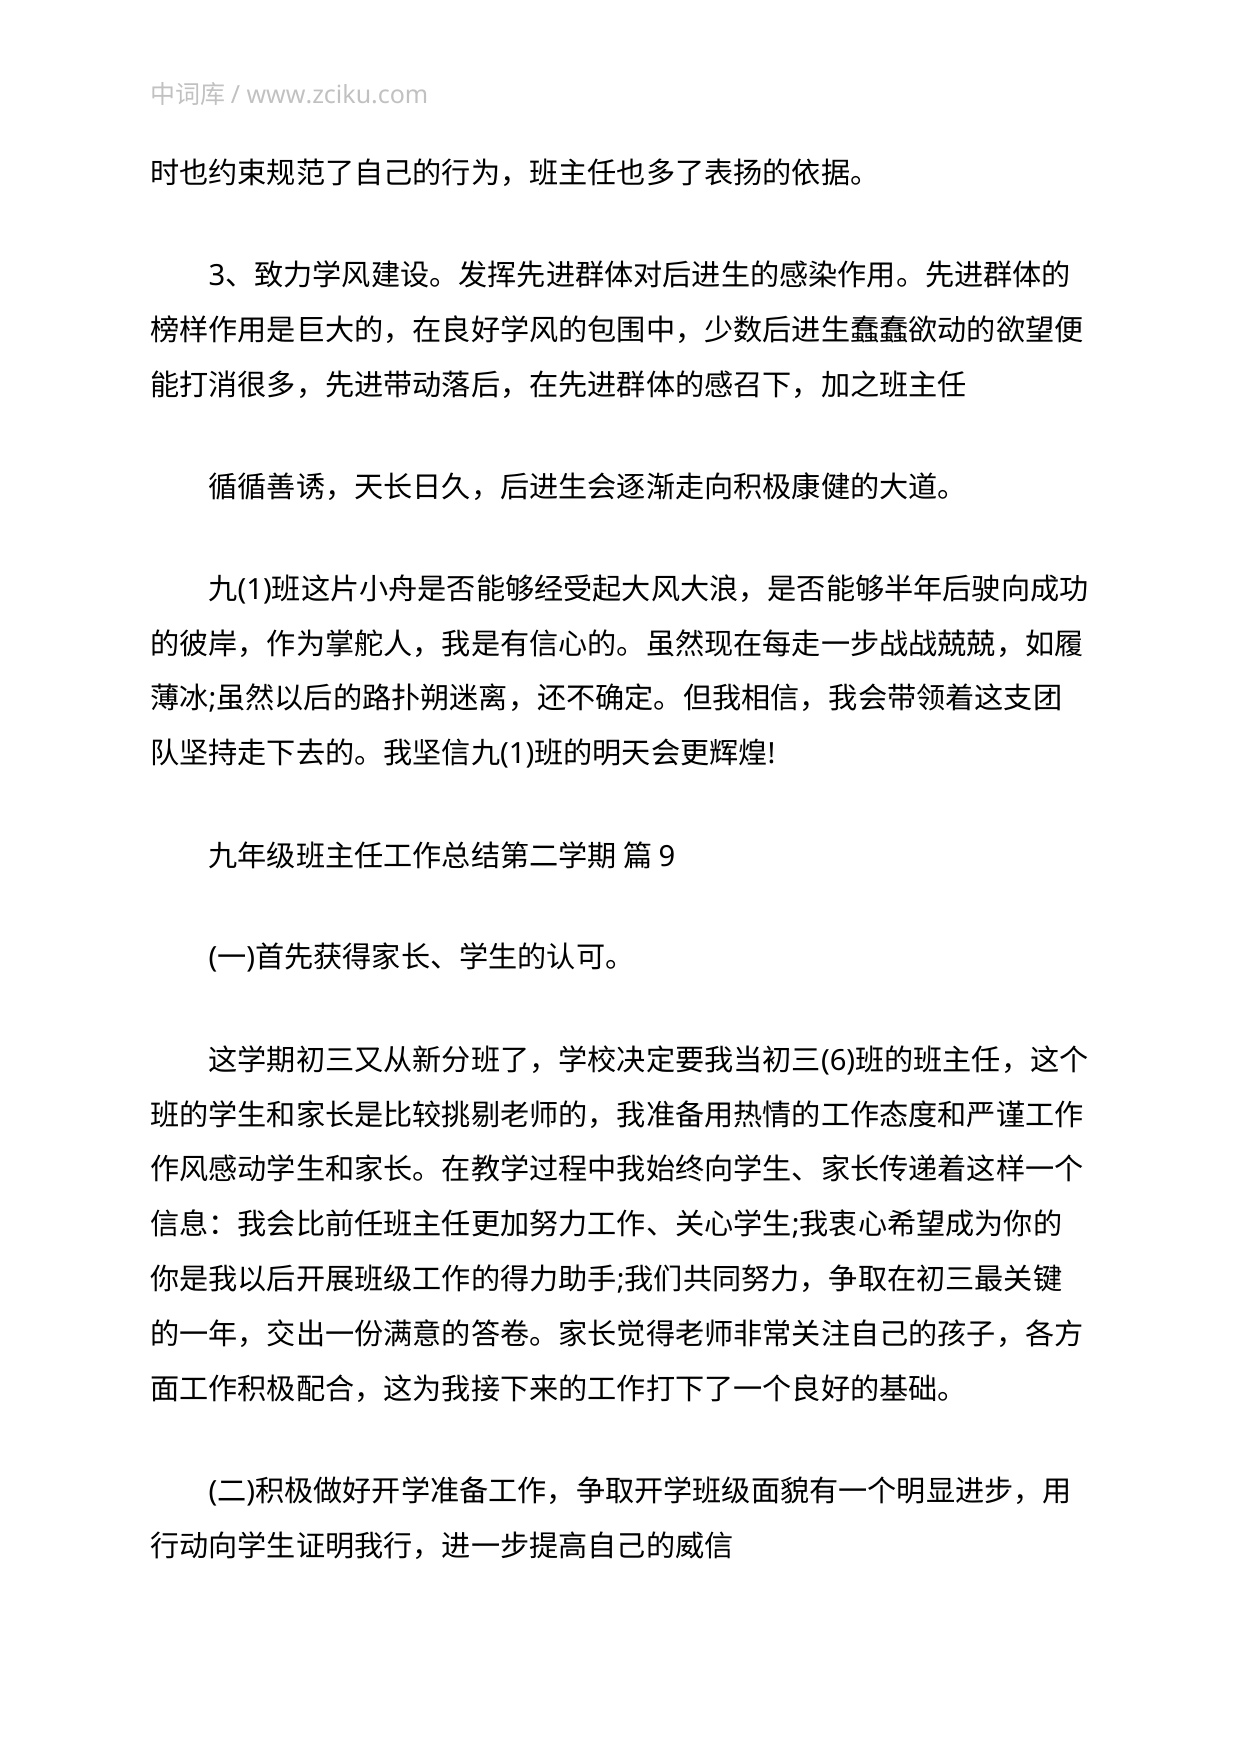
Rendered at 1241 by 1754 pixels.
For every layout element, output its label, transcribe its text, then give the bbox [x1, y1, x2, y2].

text 这学期初三又从新分班了，学校决定要我当初三(6)班的班主任，这个班的学生和家长是比较挑剔老师的，我准备用热情的工作态度和严谨工作作风感动学生和家长。在教学过程中我始终向学生、家长传递着这样一个信息：我会比前任班主任更加努力工作、关心学生;我衷心希望成为你的 你是我以后开展班级工作的得力助手;我们共同努力，争取在初三最关键的一年，交出一份满意的答卷。家长觉得老师非常关注自己的孩子，各方面工作积极配合，这为我接下来的工作打下了一个良好的基础。 [150, 1036, 1090, 1408]
text (二)积极做好开学准备工作，争取开学班级面貌有一个明显进步，用行动向学生证明我行，进一步提高自己的威信 [150, 1467, 1090, 1565]
text (一)首先获得家长、学生的认可。 [150, 934, 1090, 976]
text 九年级班主任工作总结第二学期 篇9 [150, 832, 1090, 874]
text 九(1)班这片小舟是否能够经受起大风大浪，是否能够半年后驶向成功的彼岸，作为掌舵人，我是有信心的。虽然现在每走一步战战兢兢，如履薄冰;虽然以后的路扑朔迷离，还不确定。但我相信，我会带领着这支团队坚持走下去的。我坚信九(1)班的明天会更辉煌! [150, 565, 1090, 772]
text 循循善诱，天长日久，后进生会逐渐走向积极康健的大道。 [150, 463, 1090, 506]
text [150, 150, 1090, 192]
text 3、致力学风建设。发挥先进群体对后进生的感染作用。先进群体的榜样作用是巨大的，在良好学风的包围中，少数后进生蠢蠢欲动的欲望便能打消很多，先进带动落后，在先进群体的感召下，加之班主任 [150, 252, 1090, 404]
